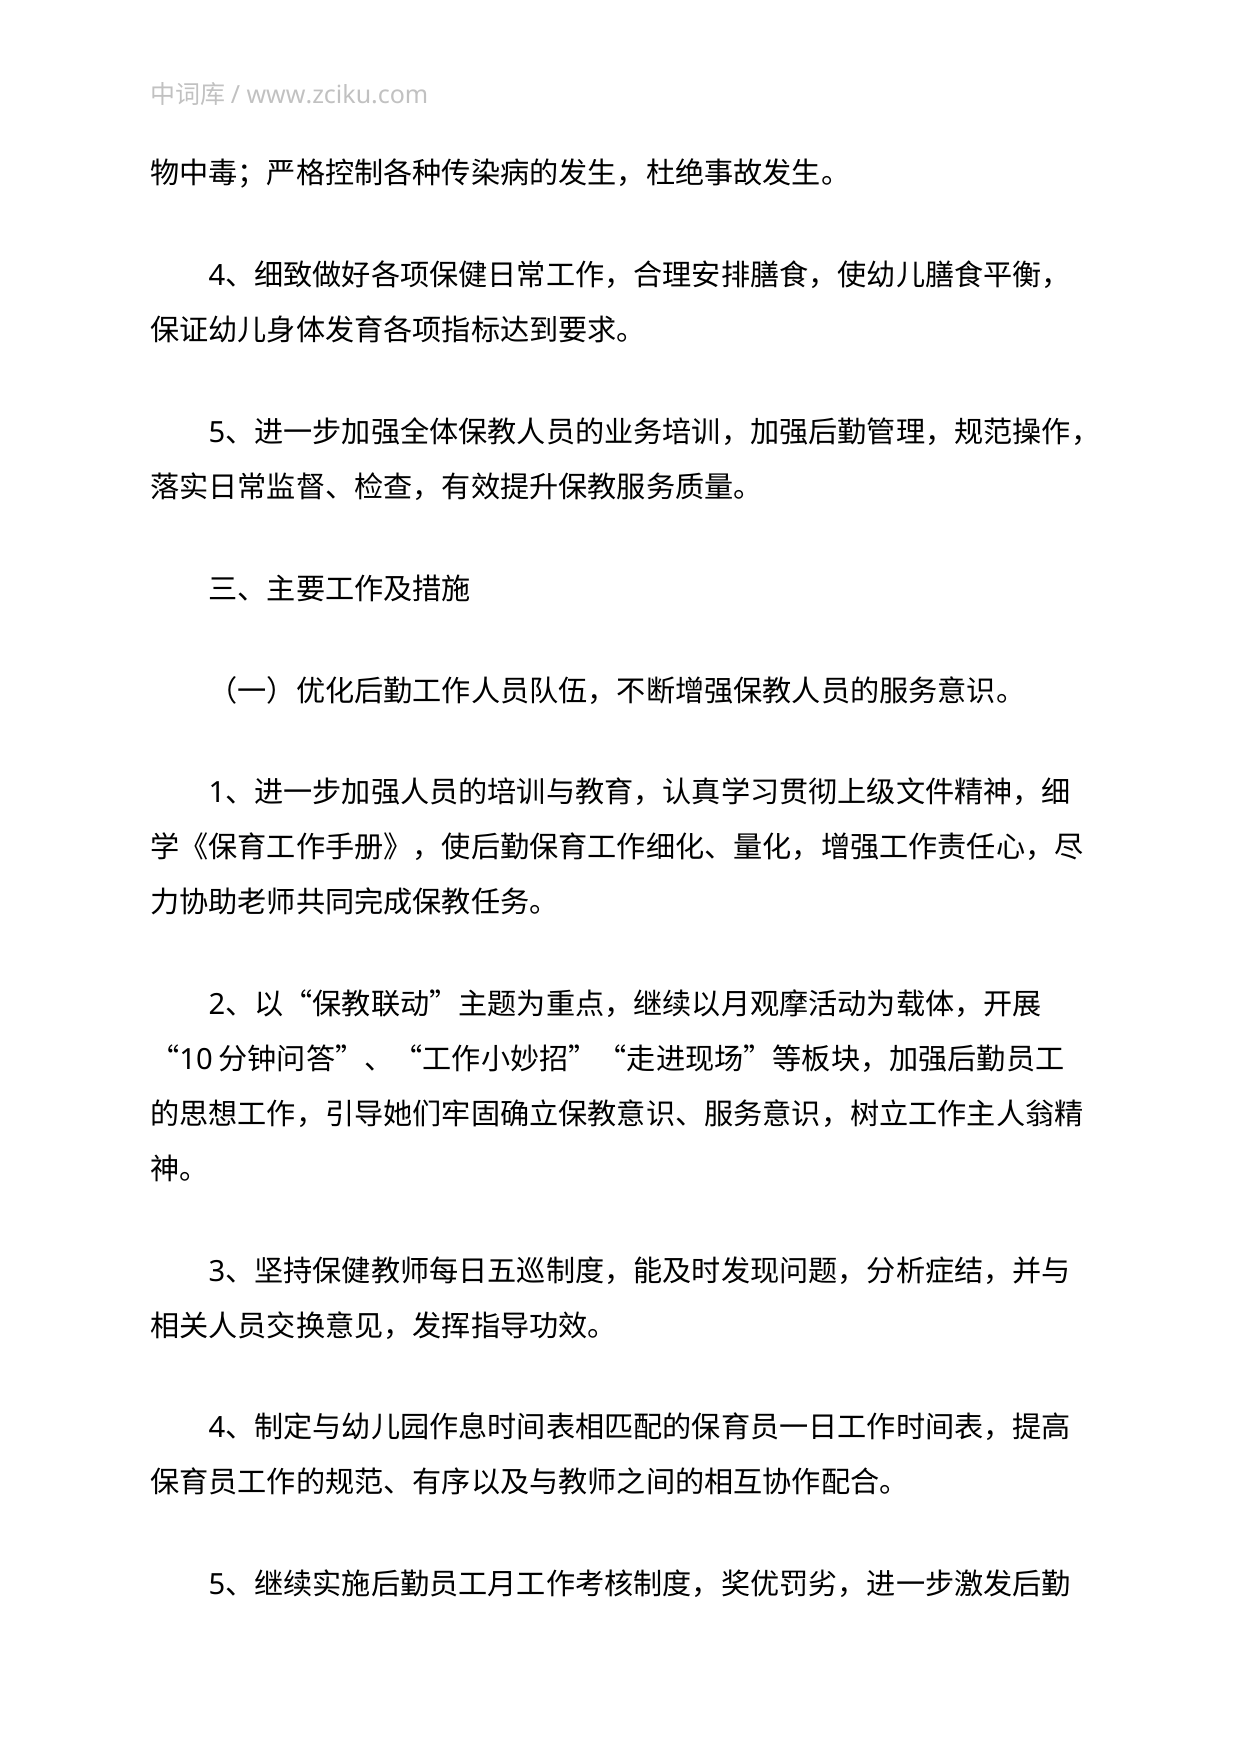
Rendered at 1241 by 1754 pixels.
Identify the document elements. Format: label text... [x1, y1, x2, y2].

text 4、制定与幼儿园作息时间表相匹配的保育员一日工作时间表，提高保育员工作的规范、有序以及与教师之间的相互协作配合。 [150, 1404, 1090, 1501]
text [150, 150, 1090, 192]
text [150, 1561, 1090, 1603]
text 1、进一步加强人员的培训与教育，认真学习贯彻上级文件精神，细学《保育工作手册》，使后勤保育工作细化、量化，增强工作责任心，尽力协助老师共同完成保教任务。 [150, 769, 1090, 921]
text 三、主要工作及措施 [150, 565, 1090, 608]
text 5、进一步加强全体保教人员的业务培训，加强后勤管理，规范操作，落实日常监督、检查，有效提升保教服务质量。 [150, 408, 1090, 506]
text 2、以“保教联动”主题为重点，继续以月观摩活动为载体，开展“10分钟问答”、“工作小妙招”“走进现场”等板块，加强后勤员工的思想工作，引导她们牢固确立保教意识、服务意识，树立工作主人翁精神。 [150, 981, 1090, 1188]
text （一）优化后勤工作人员队伍，不断增强保教人员的服务意识。 [150, 667, 1090, 709]
text 3、坚持保健教师每日五巡制度，能及时发现问题，分析症结，并与相关人员交换意见，发挥指导功效。 [150, 1247, 1090, 1344]
text 4、细致做好各项保健日常工作，合理安排膳食，使幼儿膳食平衡，保证幼儿身体发育各项指标达到要求。 [150, 252, 1090, 349]
